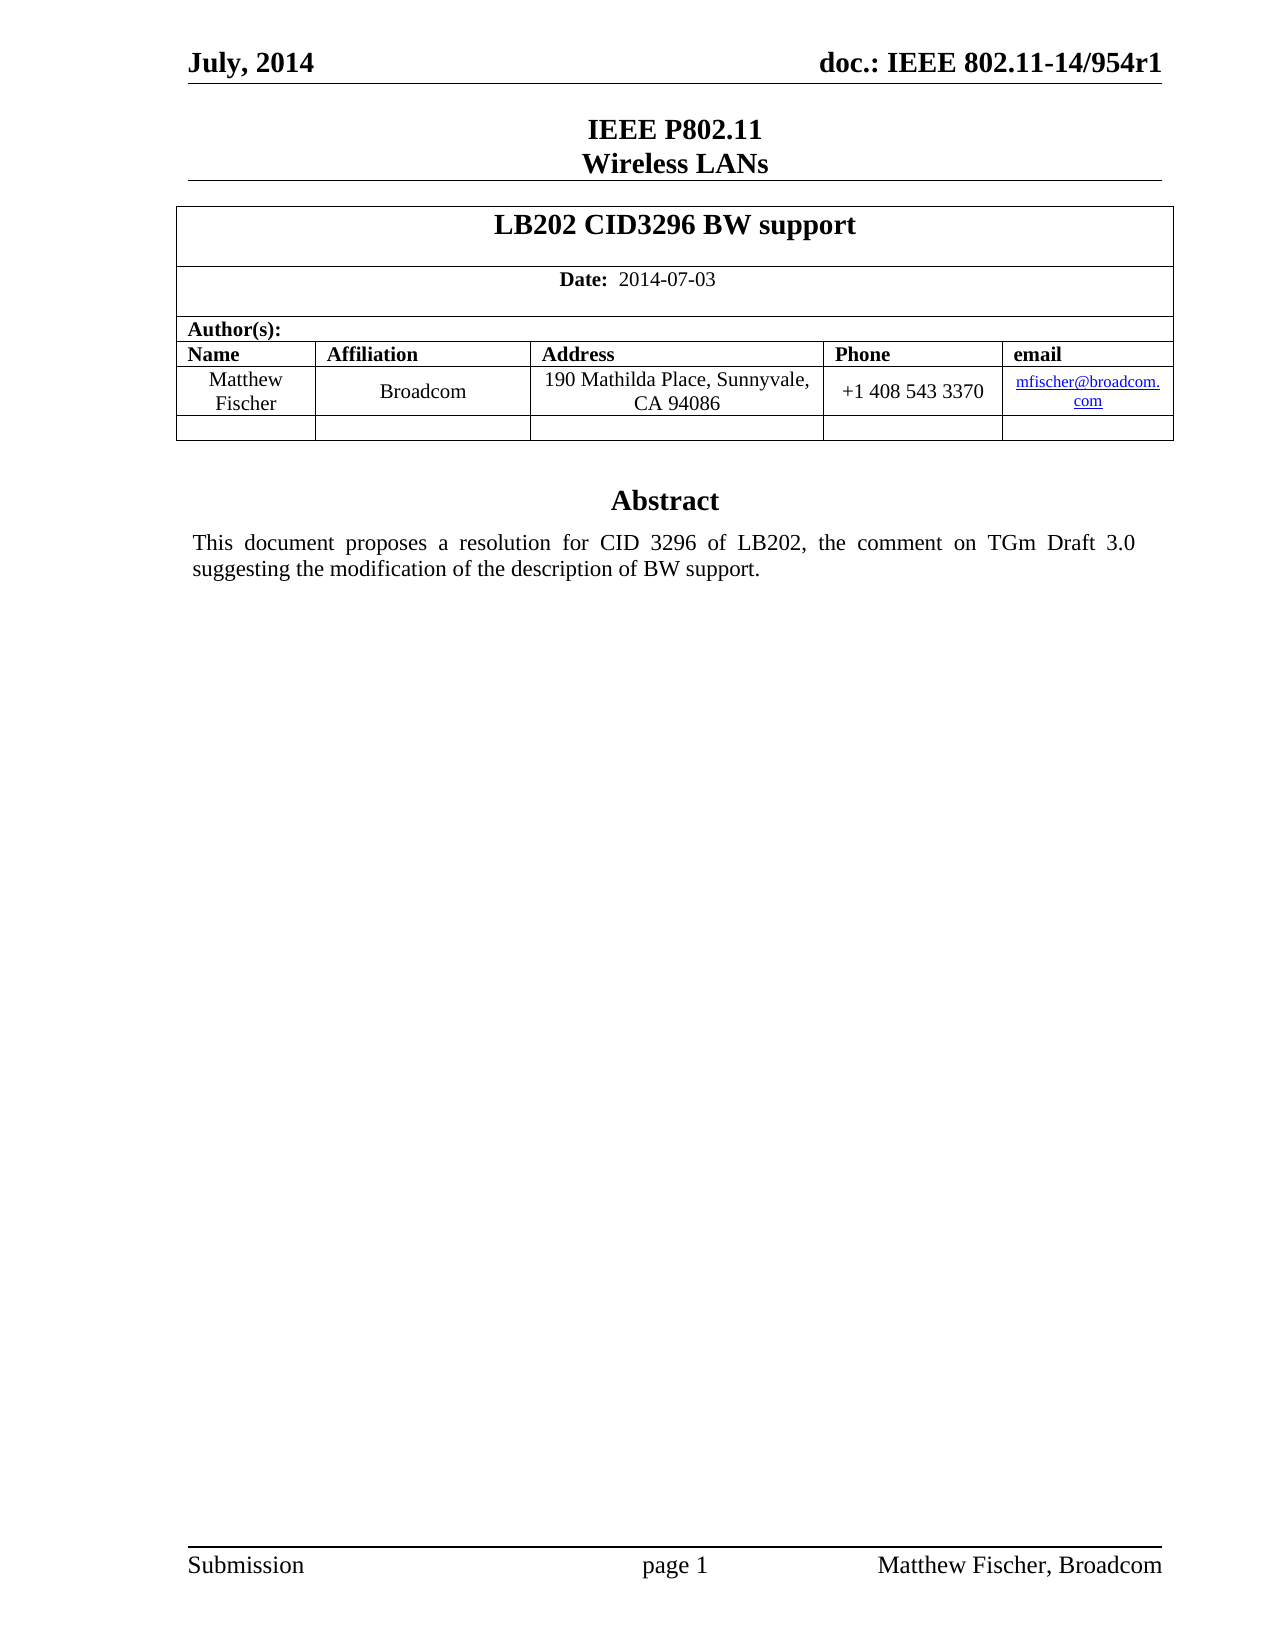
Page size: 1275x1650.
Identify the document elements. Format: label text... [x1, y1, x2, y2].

table_cell [531, 416, 823, 440]
text IEEE P802.11 Wireless LANs [187, 112, 1162, 181]
table_cell Name [177, 342, 315, 366]
table_cell Affiliation [316, 342, 530, 366]
table_cell [1003, 416, 1173, 440]
table_cell mfischer@broadcom.com [1003, 367, 1173, 415]
table_cell email [1003, 342, 1173, 366]
table_cell [177, 416, 315, 440]
table_cell Author(s): [177, 317, 1173, 341]
table_cell Broadcom [316, 367, 530, 415]
table_cell [316, 416, 530, 440]
table_header LB202 CID3296 BW support [177, 207, 1173, 266]
table_cell +1 408 543 3370 [824, 367, 1002, 415]
table_cell Matthew Fischer [177, 367, 315, 415]
table_cell Address [531, 342, 823, 366]
table_cell 190 Mathilda Place, Sunnyvale, CA 94086 [531, 367, 823, 415]
table_cell [824, 416, 1002, 440]
table_cell Phone [824, 342, 1002, 366]
table_cell Date: 2014-07-03 [177, 267, 1173, 316]
